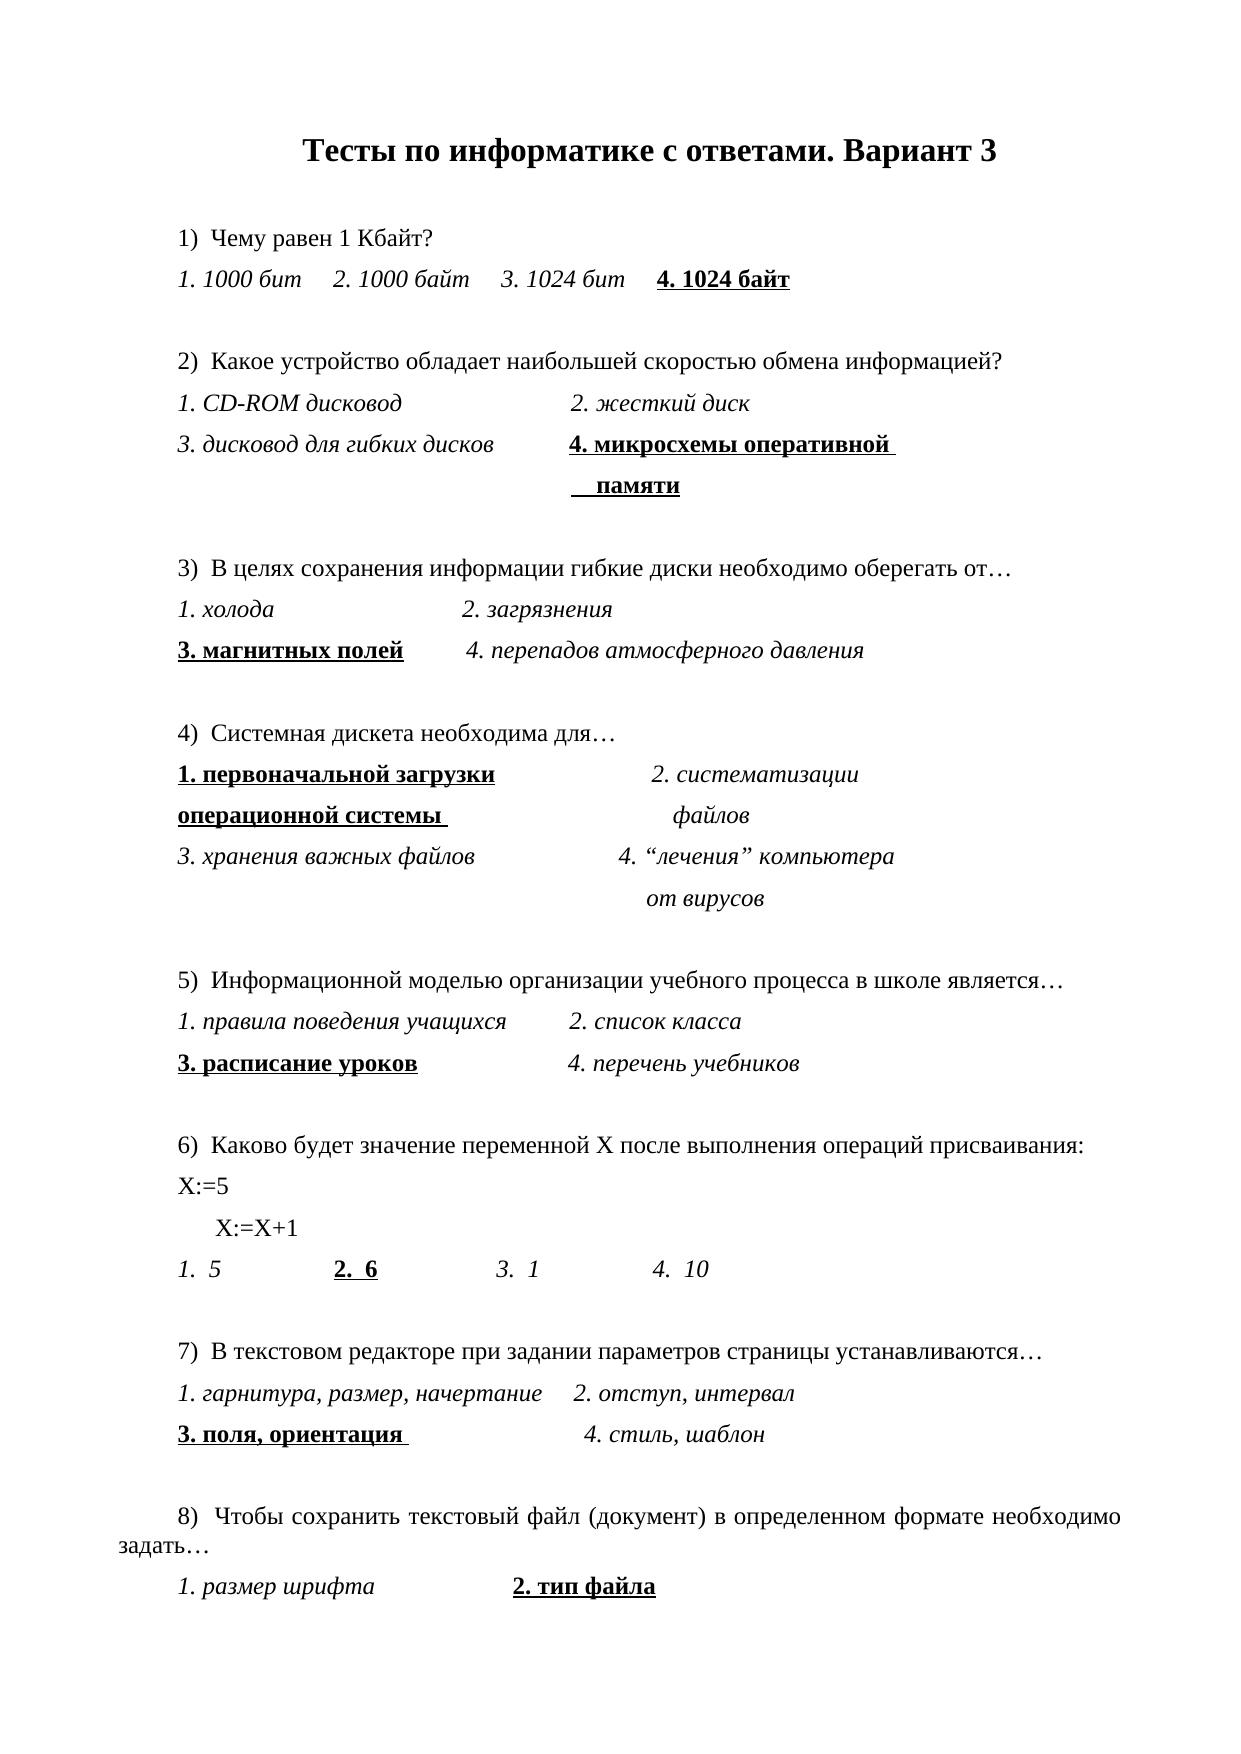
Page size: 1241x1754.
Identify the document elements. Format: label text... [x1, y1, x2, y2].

text Х:=5 [118, 1171, 1122, 1200]
text 3) В целях сохранения информации гибкие диски необходимо оберегать от… [118, 553, 1122, 581]
text 1) Чему равен 1 Кбайт? [118, 223, 1122, 251]
text памяти [118, 470, 1122, 499]
text 5) Информационной моделью организации учебного процесса в школе является… [118, 965, 1122, 994]
text 1. холода 2. загрязнения [118, 594, 1122, 623]
text 3. расписание уроков 4. перечень учебников [118, 1048, 1122, 1076]
text 3. хранения важных файлов 4. “лечения” компьютера [118, 841, 1122, 870]
text 1. правила поведения учащихся 2. список класса [118, 1006, 1122, 1035]
text 1. размер шрифта 2. тип файла [118, 1571, 1122, 1600]
text 1. гарнитура, размер, начертание 2. отступ, интервал [118, 1378, 1122, 1406]
text 1. 5 2. 6 3. 1 4. 10 [118, 1254, 1122, 1283]
text операционной системы файлов [118, 800, 1122, 829]
text Х:=Х+1 [118, 1213, 1122, 1241]
text 2) Какое устройство обладает наибольшей скоростью обмена информацией? [118, 346, 1122, 375]
text 3. поля, ориентация 4. стиль, шаблон [118, 1419, 1122, 1448]
text 1. 1000 бит 2. 1000 байт 3. 1024 бит 4. 1024 байт [118, 264, 1122, 293]
text 1. CD-ROM дисковод 2. жесткий диск [118, 388, 1122, 416]
text 4) Системная дискета необходима для… [118, 718, 1122, 746]
text 6) Каково будет значение переменной Х после выполнения операций присваивания: [118, 1130, 1122, 1159]
text от вирусов [118, 883, 1122, 911]
text 3. магнитных полей 4. перепадов атмосферного давления [118, 635, 1122, 664]
text 7) В текстовом редакторе при задании параметров страницы устанавливаются… [118, 1336, 1122, 1365]
text 1. первоначальной загрузки 2. систематизации [118, 759, 1122, 788]
text 8) Чтобы сохранить текстовый файл (документ) в определенном формате необходимо задать… [118, 1501, 1122, 1559]
text 3. дисковод для гибких дисков 4. микросхемы оперативной [118, 429, 1122, 458]
text Тесты по информатике с ответами. Вариант 3 [118, 131, 1122, 169]
